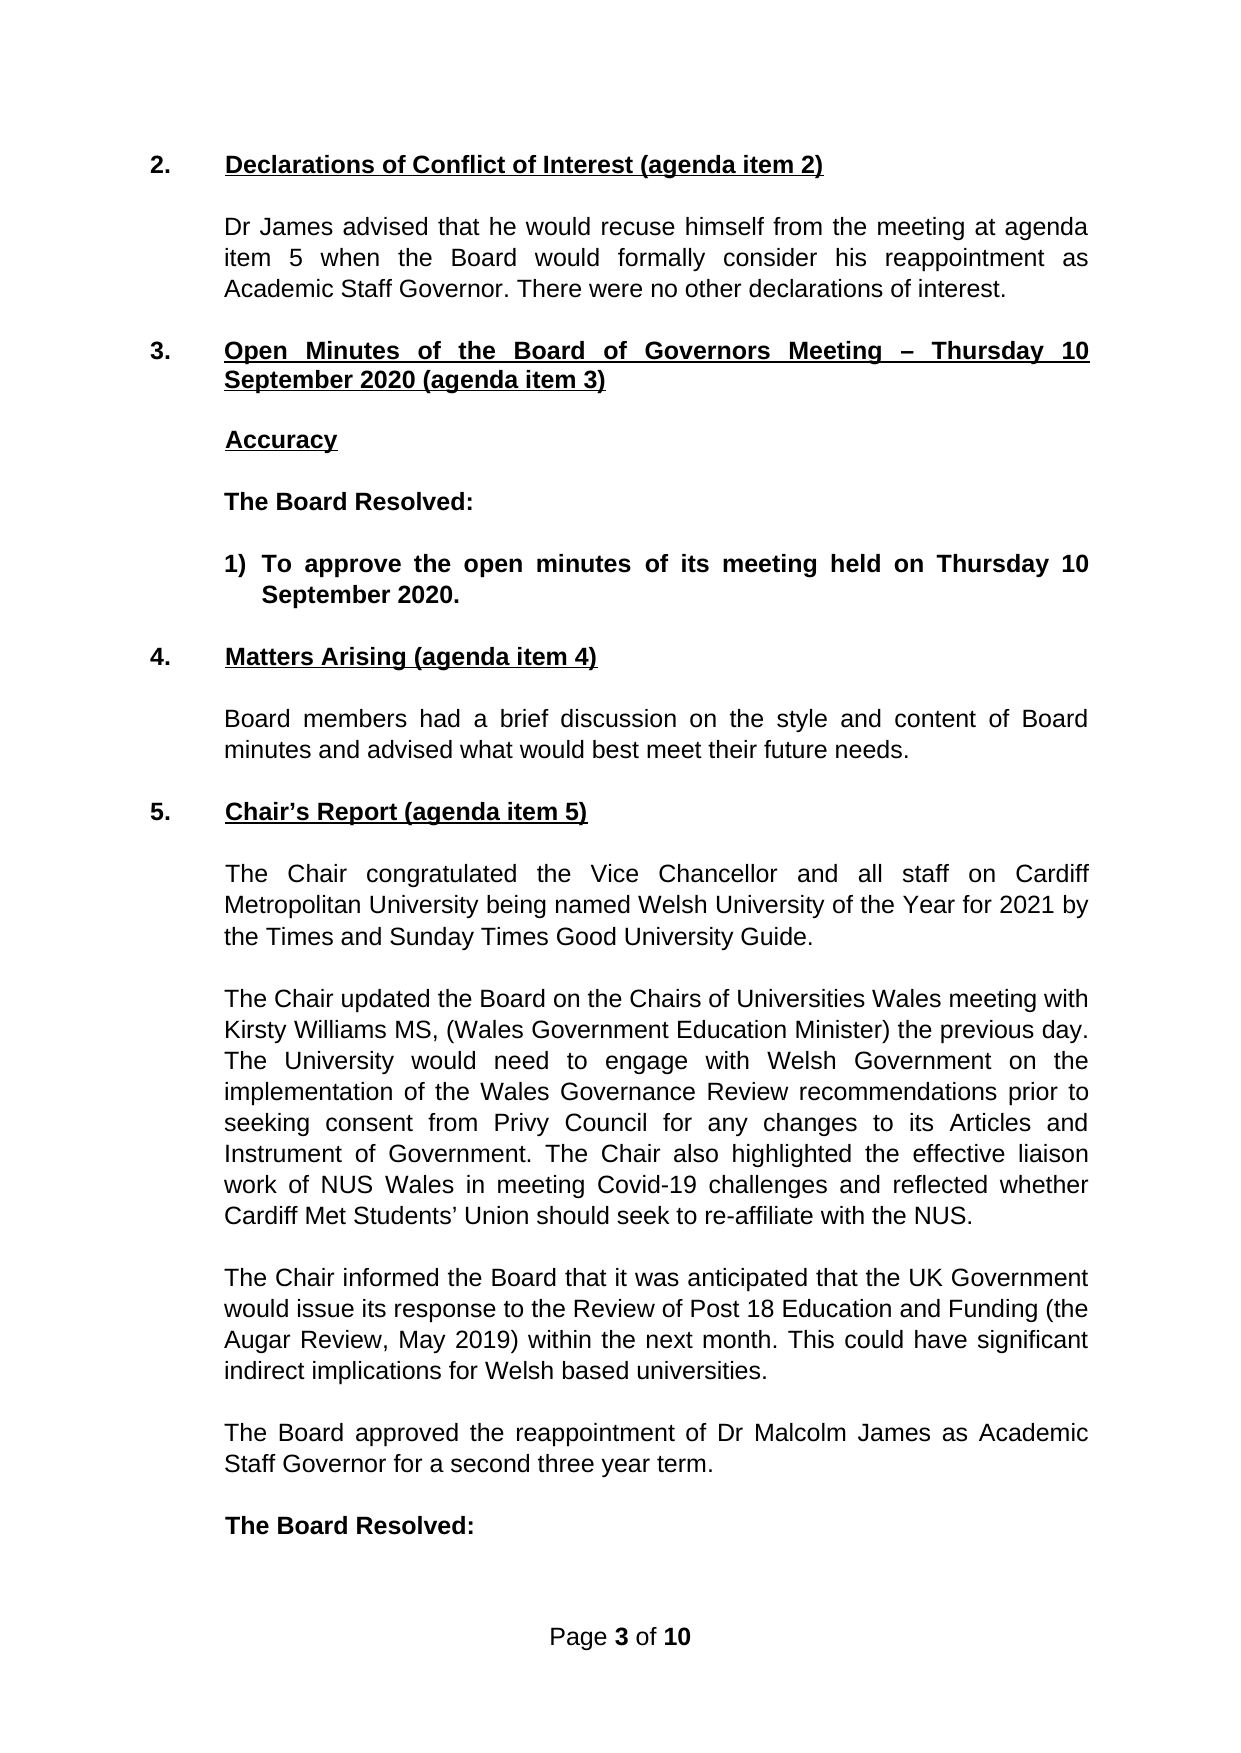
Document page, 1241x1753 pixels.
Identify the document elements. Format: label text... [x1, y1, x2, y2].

text The Chair informed the Board that it was anticipated that the UK Government would issue its response to the Review of Post 18 Education and Funding (the Augar Review, May 2019) within the next month. This could have significant indirect implications for Welsh based universities. [224, 1263, 1090, 1385]
text The Board Resolved: [150, 1511, 1090, 1540]
text Dr James advised that he would recuse himself from the meeting at agenda item 5 when the Board would formally consider his reappointment as Academic Staff Governor. There were no other declarations of interest. [224, 212, 1090, 303]
text The Board approved the reappointment of Dr Malcolm James as Academic Staff Governor for a second three year term. [224, 1418, 1090, 1478]
text Board members had a brief discussion on the style and content of Board minutes and advised what would best meet their future needs. [224, 704, 1090, 764]
text 3. Open Minutes of the Board of Governors Meeting – Thursday 10 September 2020 (agenda item 3) [150, 336, 1090, 394]
text The Chair congratulated the Vice Chancellor and all staff on Cardiff Metropolitan University being named Welsh University of the Year for 2021 by the Times and Sunday Times Good University Guide. [224, 859, 1090, 950]
text 4. Matters Arising (agenda item 4) [150, 642, 1090, 671]
text The Chair updated the Board on the Chairs of Universities Wales meeting with Kirsty Williams MS, (Wales Government Education Minister) the previous day. The University would need to engage with Welsh Government on the implementation of the Wales Governance Review recommendations prior to seeking consent from Privy Council for any changes to its Articles and Instrument of Government. The Chair also highlighted the effective liaison work of NUS Wales in meeting Covid-19 challenges and reflected whether Cardiff Met Students’ Union should seek to re-affiliate with the NUS. [224, 983, 1090, 1229]
list To approve the open minutes of its meeting held on Thursday 10 September 2020. [224, 549, 1090, 609]
text 2. Declarations of Conflict of Interest (agenda item 2) [150, 150, 1090, 179]
text 5. Chair’s Report (agenda item 5) [150, 797, 1090, 826]
text Accuracy [150, 425, 1090, 453]
text The Board Resolved: [224, 487, 1090, 516]
